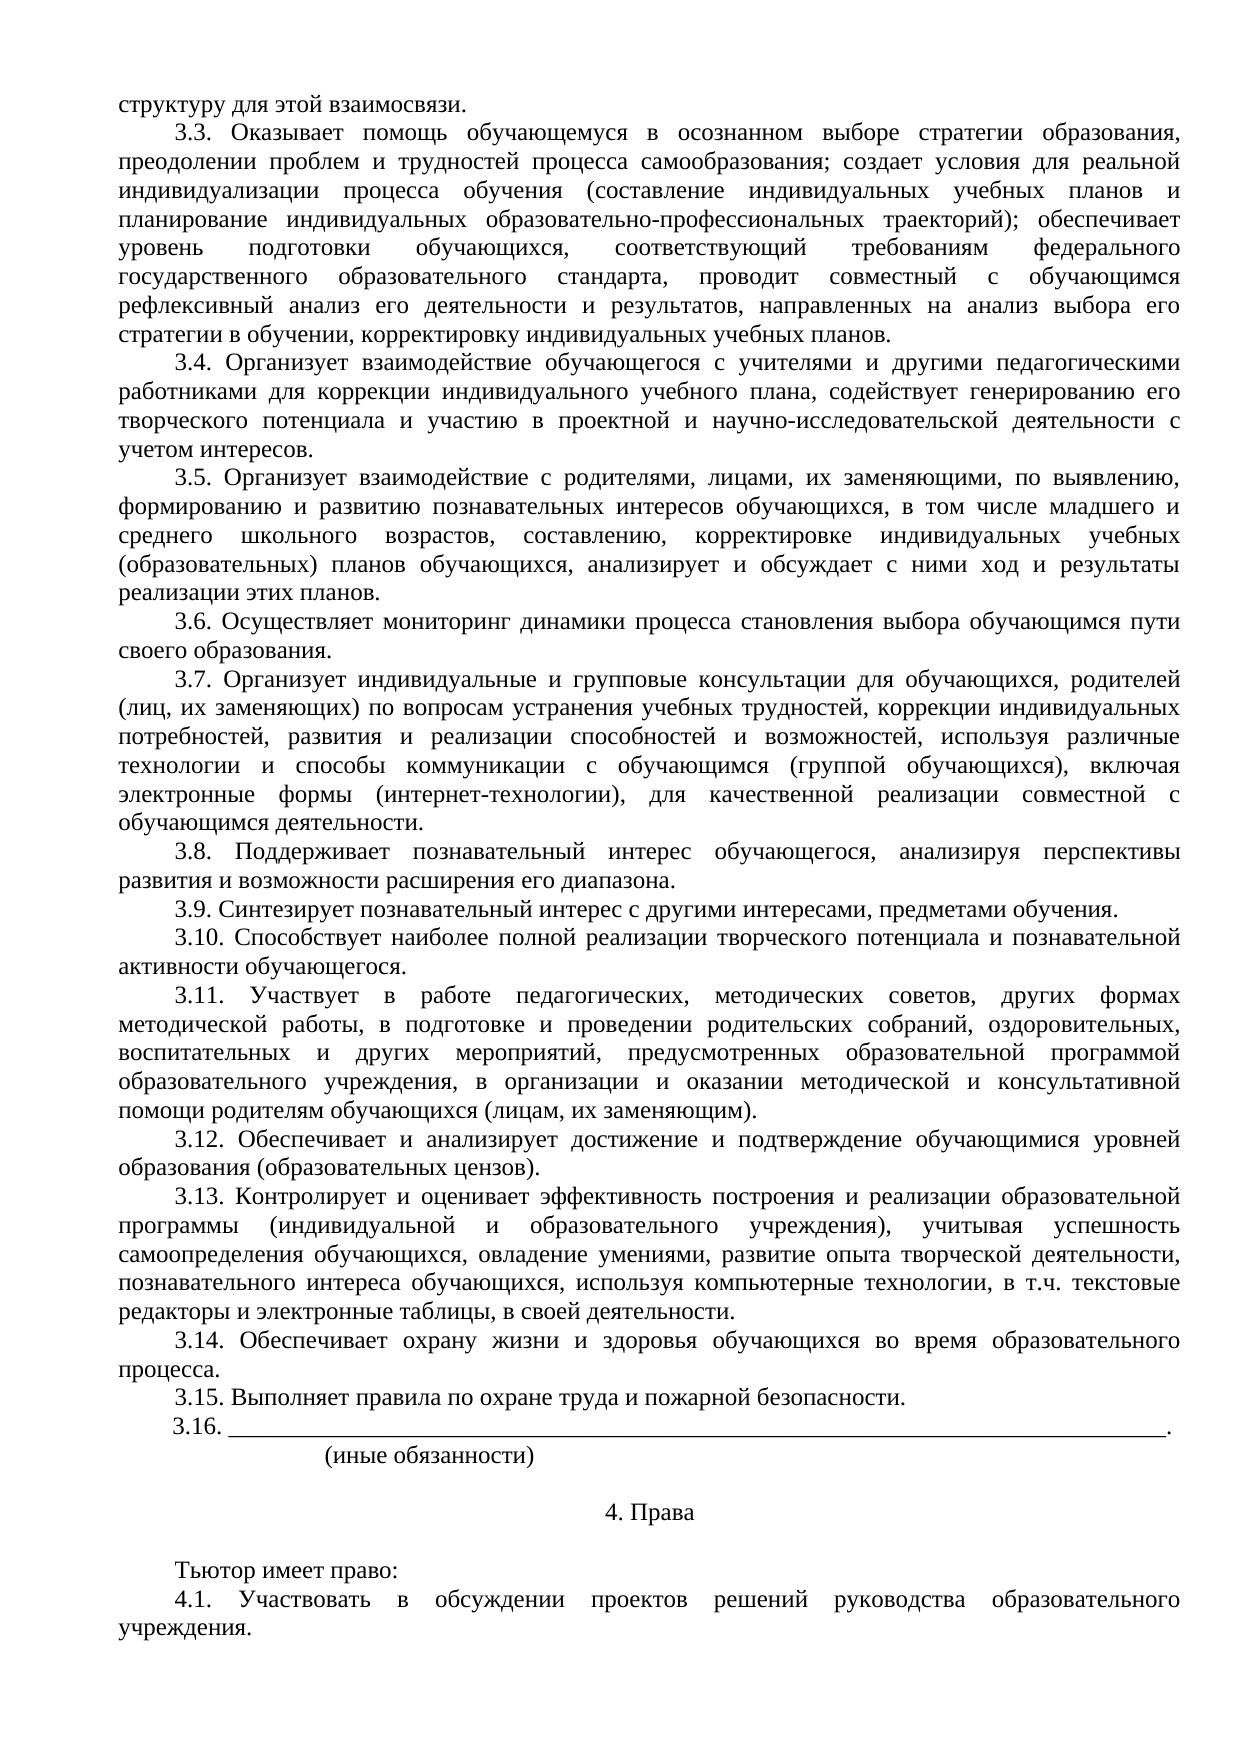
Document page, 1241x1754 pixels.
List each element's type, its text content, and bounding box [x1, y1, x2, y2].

text 3.3. Оказывает помощь обучающемуся в осознанном выборе стратегии образования, преодолении проблем и трудностей процесса самообразования; создает условия для реальной индивидуализации процесса обучения (составление индивидуальных учебных планов и планирование индивидуальных образовательно-профессиональных траекторий); обеспечивает уровень подготовки обучающихся, соответствующий требованиям федерального государственного образовательного стандарта, проводит совместный с обучающимся рефлексивный анализ его деятельности и результатов, направленных на анализ выбора его стратегии в обучении, корректировку индивидуальных учебных планов. [118, 117, 1181, 347]
text (иные обязанности) [118, 1440, 1181, 1469]
text 3.4. Организует взаимодействие обучающегося с учителями и другими педагогическими работниками для коррекции индивидуального учебного плана, содействует генерированию его творческого потенциала и участию в проектной и научно-исследовательской деятельности с учетом интересов. [118, 347, 1181, 462]
text 3.10. Способствует наиболее полной реализации творческого потенциала и познавательной активности обучающегося. [118, 922, 1181, 980]
text 3.7. Организует индивидуальные и групповые консультации для обучающихся, родителей (лиц, их заменяющих) по вопросам устранения учебных трудностей, коррекции индивидуальных потребностей, развития и реализации способностей и возможностей, используя различные технологии и способы коммуникации с обучающимся (группой обучающихся), включая электронные формы (интернет-технологии), для качественной реализации совместной с обучающимся деятельности. [118, 664, 1181, 836]
text 3.8. Поддерживает познавательный интерес обучающегося, анализируя перспективы развития и возможности расширения его диапазона. [118, 836, 1181, 894]
text 3.12. Обеспечивает и анализирует достижение и подтверждение обучающимися уровней образования (образовательных цензов). [118, 1124, 1181, 1181]
text 3.16. ___________________________________________________________________________. [118, 1411, 1181, 1440]
text 3.11. Участвует в работе педагогических, методических советов, других формах методической работы, в подготовке и проведении родительских собраний, оздоровительных, воспитательных и других мероприятий, предусмотренных образовательной программой образовательного учреждения, в организации и оказании методической и консультативной помощи родителям обучающихся (лицам, их заменяющим). [118, 980, 1181, 1124]
text 4.1. Участвовать в обсуждении проектов решений руководства образовательного учреждения. [118, 1584, 1181, 1641]
text Тьютор имеет право: [118, 1555, 1181, 1584]
text 3.15. Выполняет правила по охране труда и пожарной безопасности. [118, 1382, 1181, 1411]
text 4. Права [118, 1497, 1181, 1526]
text 3.13. Контролирует и оценивает эффективность построения и реализации образовательной программы (индивидуальной и образовательного учреждения), учитывая успешность самоопределения обучающихся, овладение умениями, развитие опыта творческой деятельности, познавательного интереса обучающихся, используя компьютерные технологии, в т.ч. текстовые редакторы и электронные таблицы, в своей деятельности. [118, 1181, 1181, 1325]
text 3.6. Осуществляет мониторинг динамики процесса становления выбора обучающимся пути своего образования. [118, 606, 1181, 664]
text 3.5. Организует взаимодействие с родителями, лицами, их заменяющими, по выявлению, формированию и развитию познавательных интересов обучающихся, в том числе младшего и среднего школьного возрастов, составлению, корректировке индивидуальных учебных (образовательных) планов обучающихся, анализирует и обсуждает с ними ход и результаты реализации этих планов. [118, 462, 1181, 606]
text 3.14. Обеспечивает охрану жизни и здоровья обучающихся во время образовательного процесса. [118, 1325, 1181, 1382]
text 3.9. Синтезирует познавательный интерес с другими интересами, предметами обучения. [118, 894, 1181, 922]
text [118, 89, 1181, 117]
